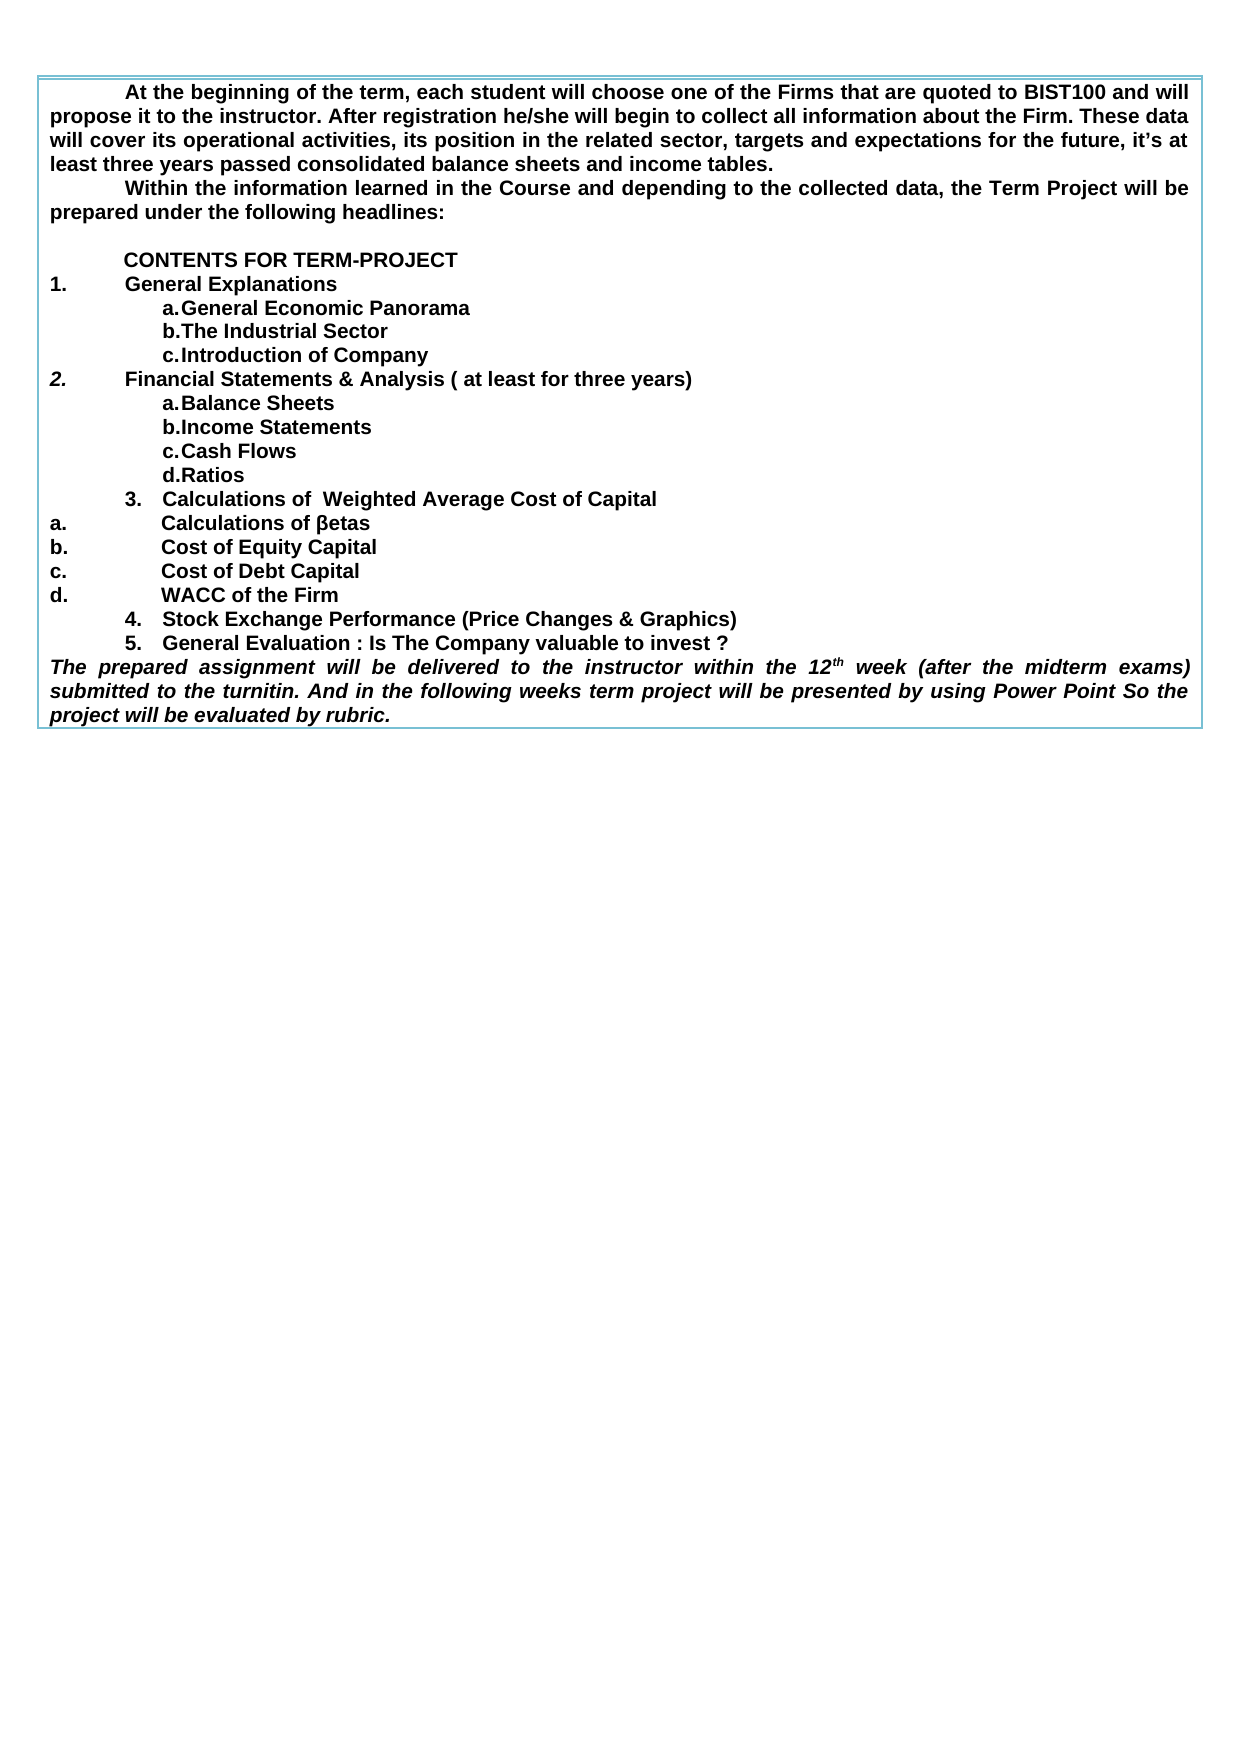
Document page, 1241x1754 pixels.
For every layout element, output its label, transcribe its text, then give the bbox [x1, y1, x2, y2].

table_cell At the beginning of the term, each student will choose one of the Firms that are quoted to BIST100 and will propose it to the instructor. After registration he/she will begin to collect all information about the Firm. These data will cover its operational activities, its position in the related sector, targets and expectations for the future, it’s at least three years passed consolidated balance sheets and income tables. Within the information learned in the Course and depending to the collected data, the Term Project will be prepared under the following headlines: CONTENTS FOR TERM-PROJECT General Explanations General Economic Panorama The Industrial Sector Introduction of Company Financial Statements & Analysis ( at least for three years) Balance Sheets Income Statements Cash Flows Ratios Calculations of Weighted Average Cost of Capital Calculations of βetas Cost of Equity Capital Cost of Debt Capital WACC of the Firm Stock Exchange Performance (Price Changes & Graphics) General Evaluation : Is The Company valuable to invest ? The prepared assignment will be delivered to the instructor within the 12th week (after the midterm exams) submitted to the turnitin. And in the following weeks term project will be presented by using Power Point So the project will be evaluated by rubric. [39, 80, 1201, 727]
